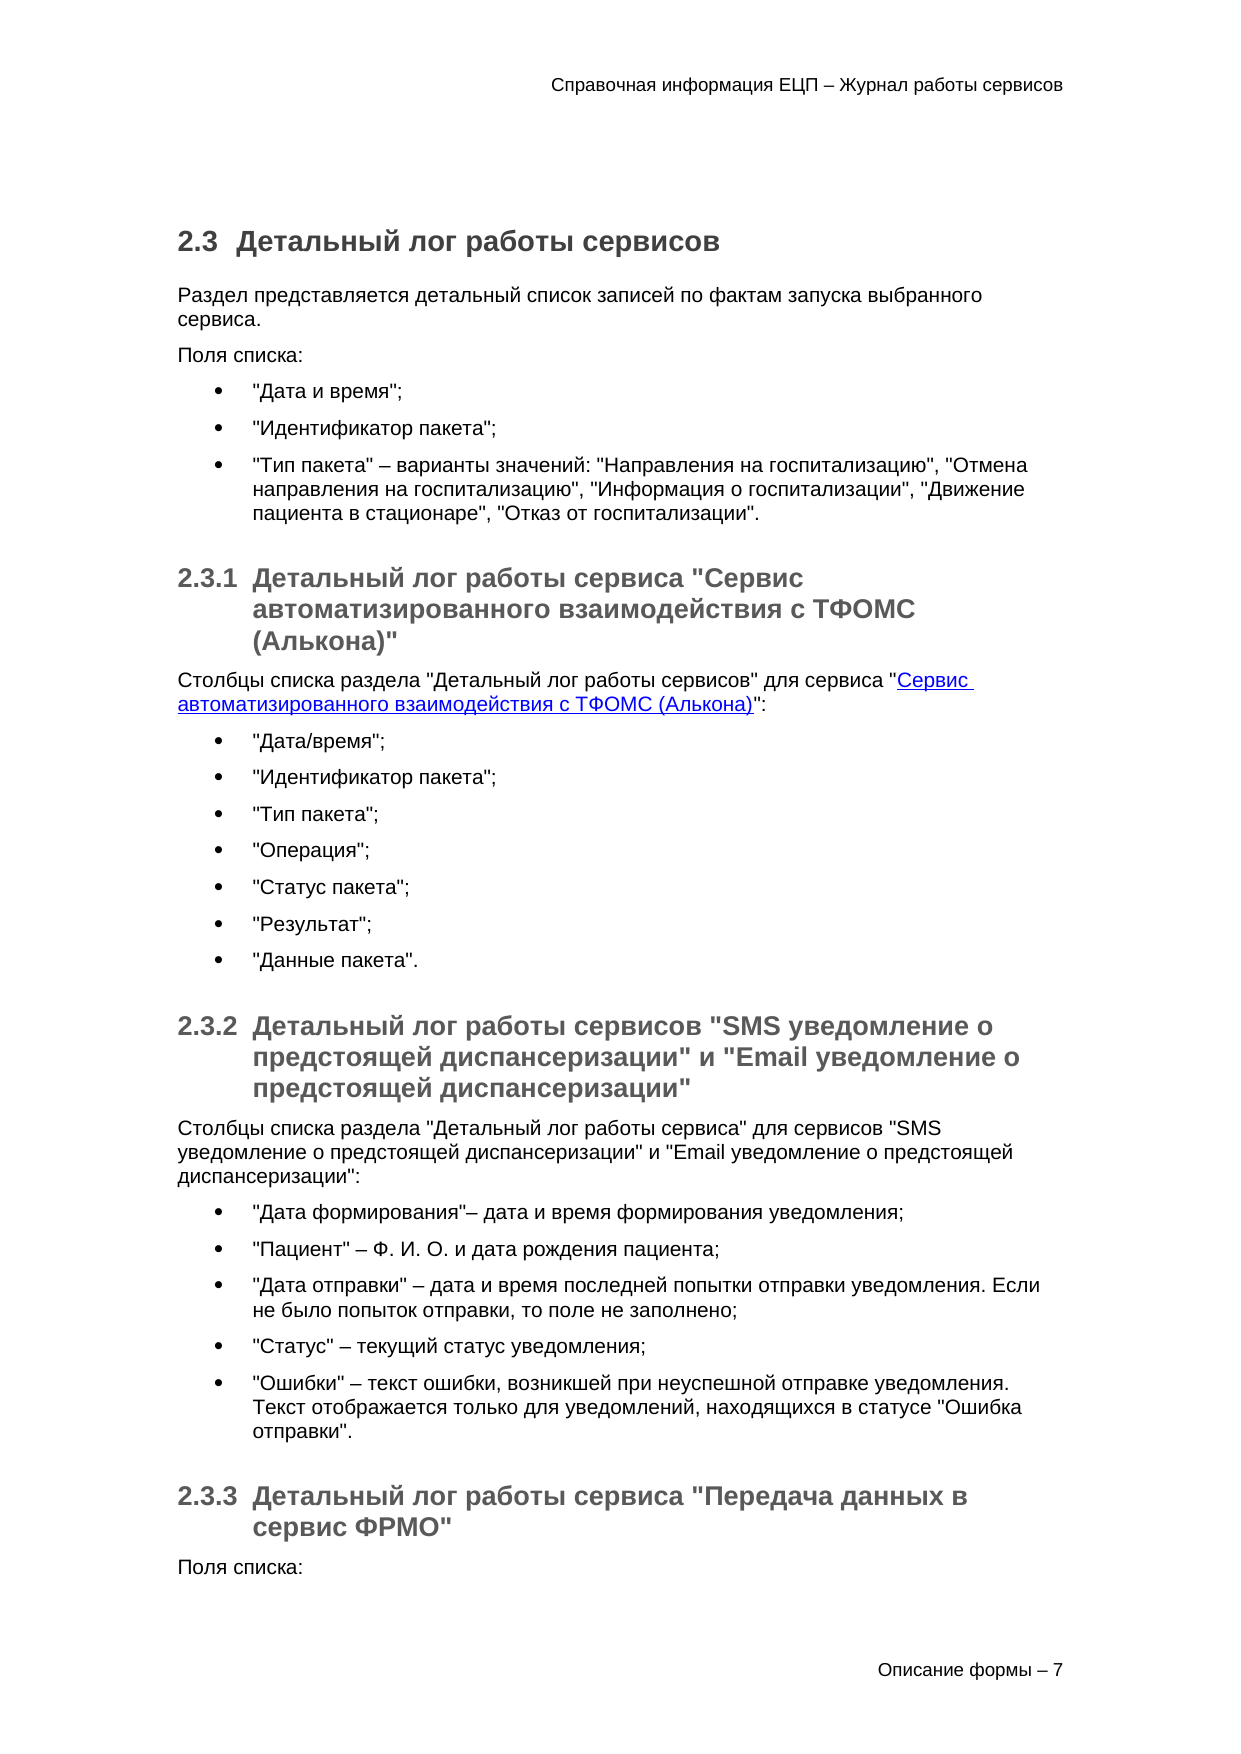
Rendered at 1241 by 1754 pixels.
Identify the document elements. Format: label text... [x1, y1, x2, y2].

list "Данные пакета". [215, 948, 1063, 972]
list "Ошибки" – текст ошибки, возникшей при неуспешной отправке уведомления. Текст отображается только для уведомлений, находящихся в статусе "Ошибка отправки". [215, 1370, 1063, 1442]
list "Дата формирования"– дата и время формирования уведомления; [215, 1200, 1063, 1224]
list "Результат"; [215, 911, 1063, 936]
list "Пациент" – Ф. И. О. и дата рождения пациента; [215, 1237, 1063, 1261]
subtitle Детальный лог работы сервиса "Передача данных в сервис ФРМО" [177, 1480, 1063, 1542]
list "Дата/время"; [215, 729, 1063, 753]
text Поля списка: [177, 343, 1063, 367]
list "Идентификатор пакета"; [215, 416, 1063, 440]
text Раздел представляется детальный список записей по фактам запуска выбранного сервиса. [177, 282, 1063, 330]
list "Дата и время"; [215, 379, 1063, 403]
text Поля списка: [177, 1555, 1063, 1579]
list "Статус пакета"; [215, 875, 1063, 899]
text Столбцы списка раздела "Детальный лог работы сервисов" для сервиса "Сервис автоматизированного взаимодействия с ТФОМС (Алькона)": [177, 668, 1063, 716]
list "Тип пакета"; [215, 802, 1063, 826]
subtitle Детальный лог работы сервиса "Сервис автоматизированного взаимодействия с ТФОМС (Алькона)" [177, 562, 1063, 656]
list "Дата отправки" – дата и время последней попытки отправки уведомления. Если не было попыток отправки, то поле не заполнено; [215, 1273, 1063, 1321]
subtitle Детальный лог работы сервисов "SMS уведомление о предстоящей диспансеризации" и "Email уведомление о предстоящей диспансеризации" [177, 1009, 1063, 1103]
list "Тип пакета" – варианты значений: "Направления на госпитализацию", "Отмена направления на госпитализацию", "Информация о госпитализации", "Движение пациента в стационаре", "Отказ от госпитализации". [215, 452, 1063, 524]
subtitle Детальный лог работы сервисов [177, 224, 1063, 257]
list "Идентификатор пакета"; [215, 765, 1063, 789]
list "Статус" – текущий статус уведомления; [215, 1334, 1063, 1358]
text Столбцы списка раздела "Детальный лог работы сервиса" для сервисов "SMS уведомление о предстоящей диспансеризации" и "Email уведомление о предстоящей диспансеризации": [177, 1116, 1063, 1188]
list "Операция"; [215, 838, 1063, 862]
